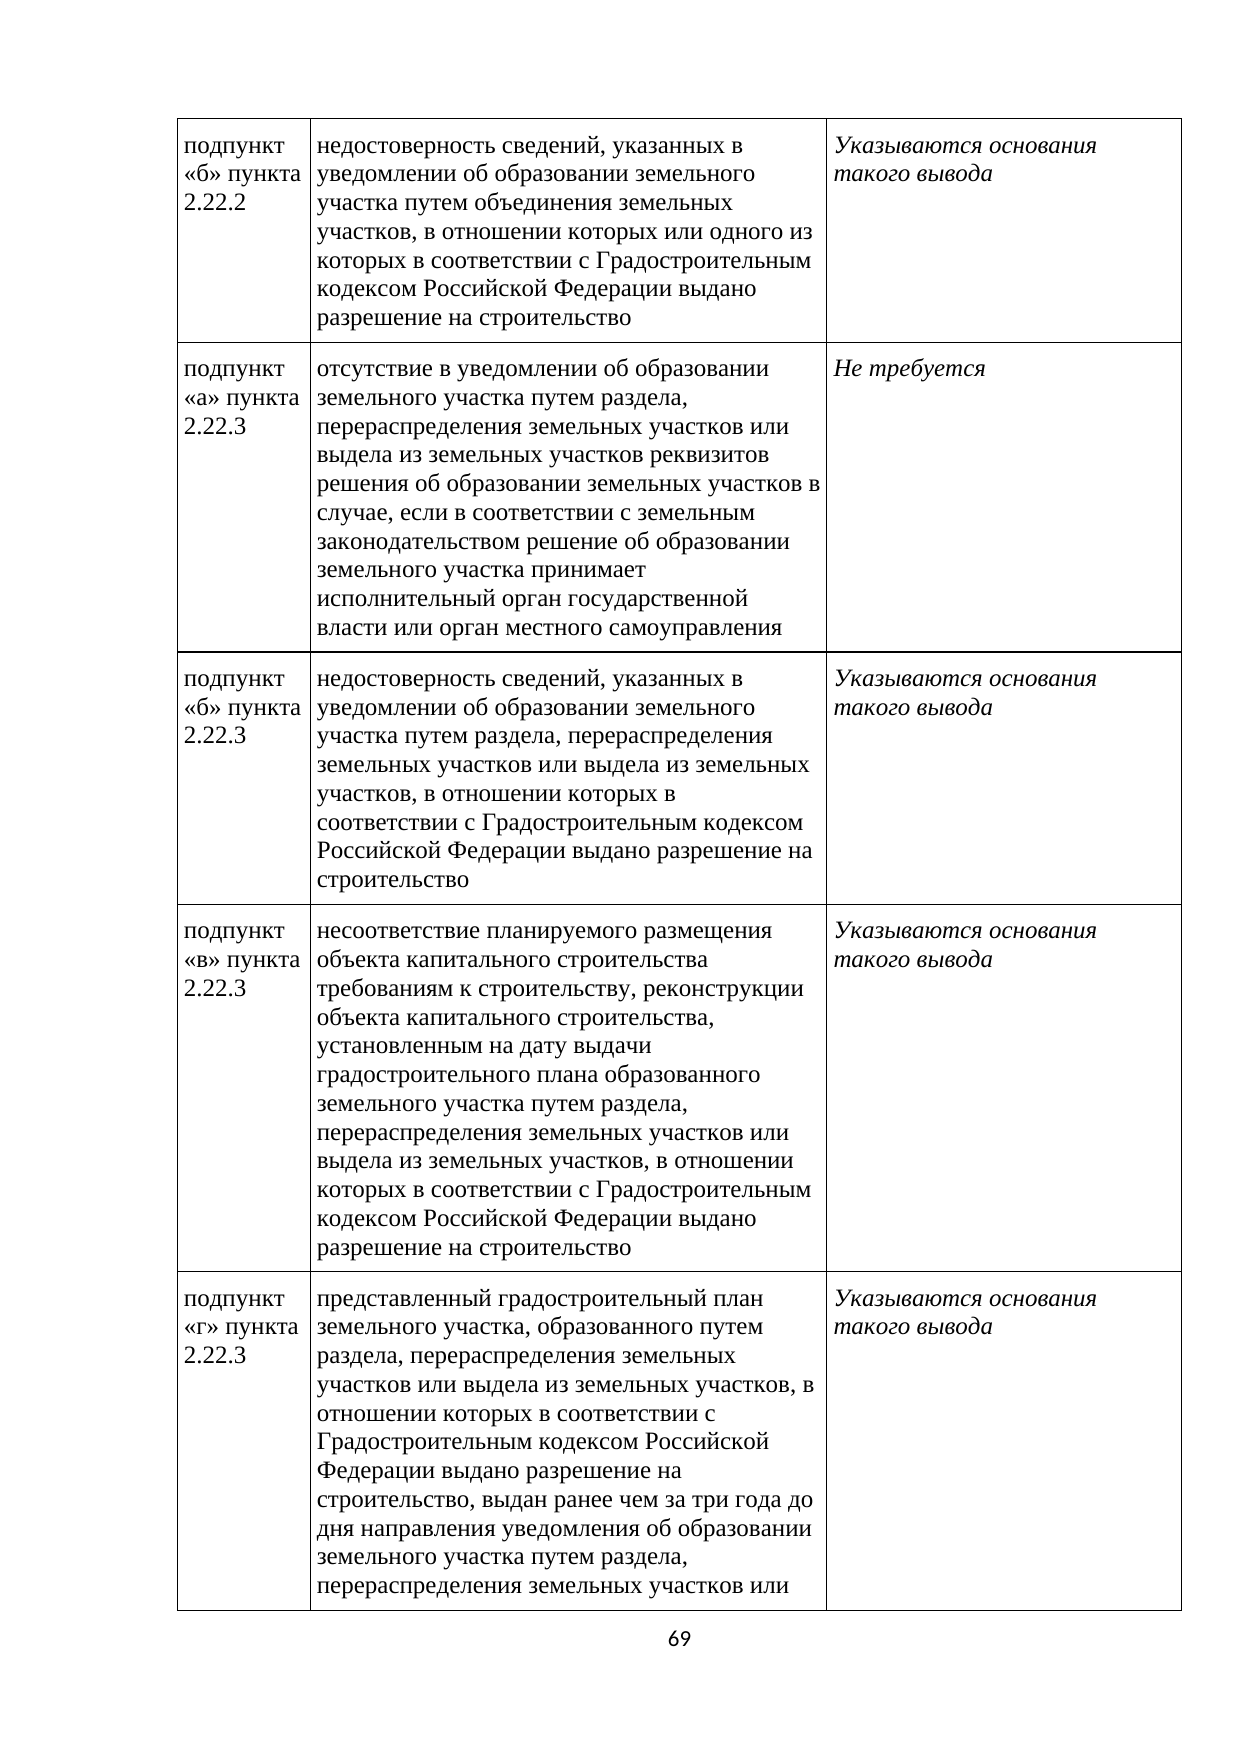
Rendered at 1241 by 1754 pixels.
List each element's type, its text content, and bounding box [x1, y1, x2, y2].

table_cell отсутствие в уведомлении об образовании земельного участка путем раздела, перераспределения земельных участков или выдела из земельных участков реквизитов решения об образовании земельных участков в случае, если в соответствии с земельным законодательством решение об образовании земельного участка принимает исполнительный орган государственной власти или орган местного самоуправления [311, 343, 826, 651]
table_cell Указываются основания такого вывода [827, 653, 1181, 904]
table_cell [311, 1272, 826, 1609]
table_cell недостоверность сведений, указанных в уведомлении об образовании земельного участка путем объединения земельных участков, в отношении которых или одного из которых в соответствии с Градостроительным кодексом Российской Федерации выдано разрешение на строительство [311, 119, 826, 342]
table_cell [178, 1272, 310, 1609]
table_cell подпункт «б» пункта 2.22.2 [178, 119, 310, 342]
table_cell Не требуется [827, 343, 1181, 651]
table_cell Указываются основания такого вывода [827, 905, 1181, 1271]
table_cell недостоверность сведений, указанных в уведомлении об образовании земельного участка путем раздела, перераспределения земельных участков или выдела из земельных участков, в отношении которых в соответствии с Градостроительным кодексом Российской Федерации выдано разрешение на строительство [311, 653, 826, 904]
table_cell несоответствие планируемого размещения объекта капитального строительства требованиям к строительству, реконструкции объекта капитального строительства, установленным на дату выдачи градостроительного плана образованного земельного участка путем раздела, перераспределения земельных участков или выдела из земельных участков, в отношении которых в соответствии с Градостроительным кодексом Российской Федерации выдано разрешение на строительство [311, 905, 826, 1271]
table_cell подпункт «в» пункта 2.22.3 [178, 905, 310, 1271]
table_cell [827, 1272, 1181, 1609]
table_cell подпункт «а» пункта 2.22.3 [178, 343, 310, 651]
table_cell подпункт «б» пункта 2.22.3 [178, 653, 310, 904]
table_cell Указываются основания такого вывода [827, 119, 1181, 342]
